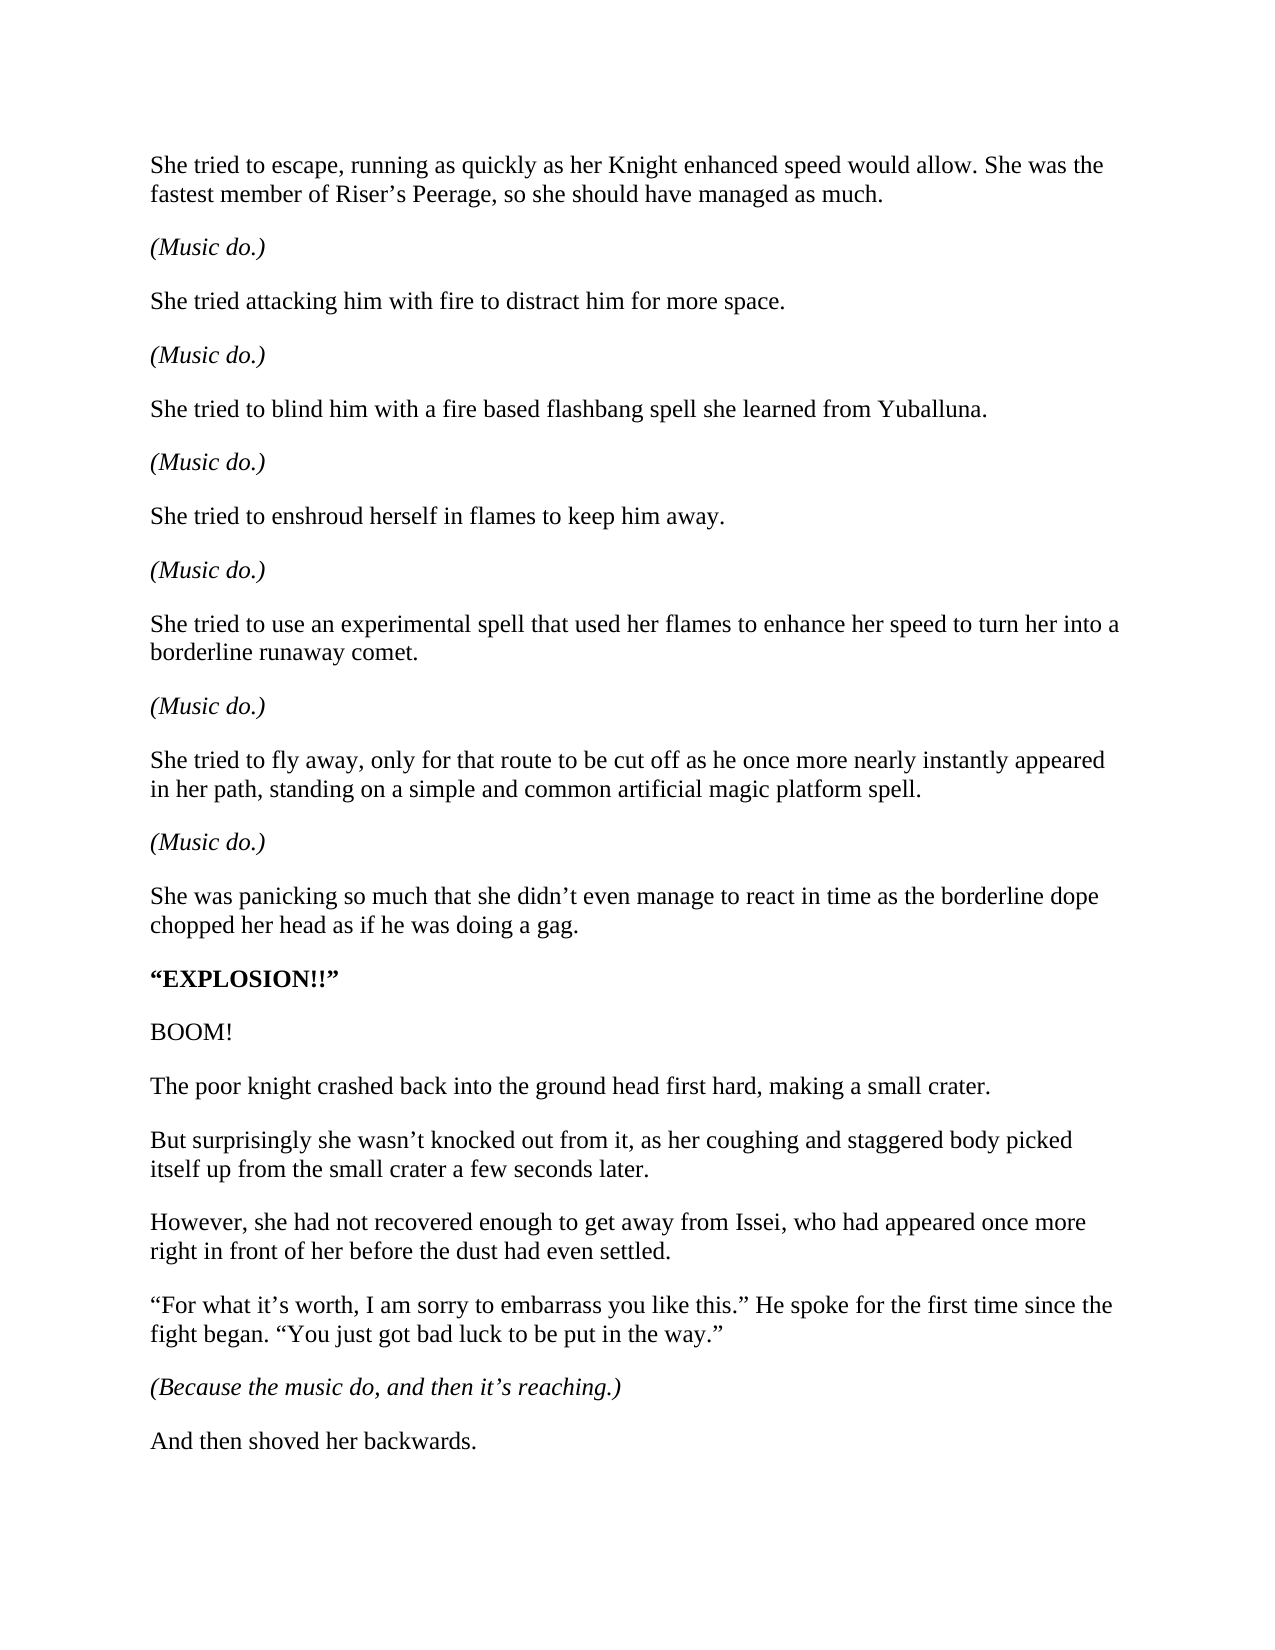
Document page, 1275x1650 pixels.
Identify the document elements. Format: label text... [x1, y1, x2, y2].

text She was panicking so much that she didn’t even manage to react in time as the borderline dope chopped her head as if he was doing a gag. [150, 881, 1125, 939]
text BOOM! [150, 1017, 1125, 1046]
text “For what it’s worth, I am sorry to embarrass you like this.” He spoke for the first time since the fight began. “You just got bad luck to be put in the way.” [150, 1290, 1125, 1347]
text (Music do.) [150, 827, 1125, 856]
text And then shoved her backwards. [150, 1426, 1125, 1455]
text She tried to fly away, only for that route to be cut off as he once more nearly instantly appeared in her path, standing on a simple and common artificial magic platform spell. [150, 745, 1125, 802]
text (Music do.) [150, 340, 1125, 369]
text She tried to use an experimental spell that used her flames to enhance her speed to turn her into a borderline runaway comet. [150, 609, 1125, 666]
text But surprisingly she wasn’t knocked out from it, as her coughing and staggered body picked itself up from the small crater a few seconds later. [150, 1125, 1125, 1182]
text She tried attacking him with fire to distract him for more space. [150, 286, 1125, 315]
text The poor knight crashed back into the ground head first hard, making a small crater. [150, 1071, 1125, 1100]
text (Music do.) [150, 691, 1125, 720]
text “EXPLOSION!!” [150, 964, 1125, 992]
text She tried to blind him with a fire based flashbang spell she learned from Yuballuna. [150, 394, 1125, 422]
text She tried to escape, running as quickly as her Knight enhanced speed would allow. She was the fastest member of Riser’s Peerage, so she should have managed as much. [150, 150, 1125, 207]
text However, she had not recovered enough to get away from Issei, who had appeared once more right in front of her before the dust had even settled. [150, 1207, 1125, 1265]
text (Music do.) [150, 555, 1125, 584]
text She tried to enshroud herself in flames to keep him away. [150, 501, 1125, 530]
text (Because the music do, and then it’s reaching.) [150, 1372, 1125, 1401]
text (Music do.) [150, 232, 1125, 261]
text (Music do.) [150, 447, 1125, 476]
